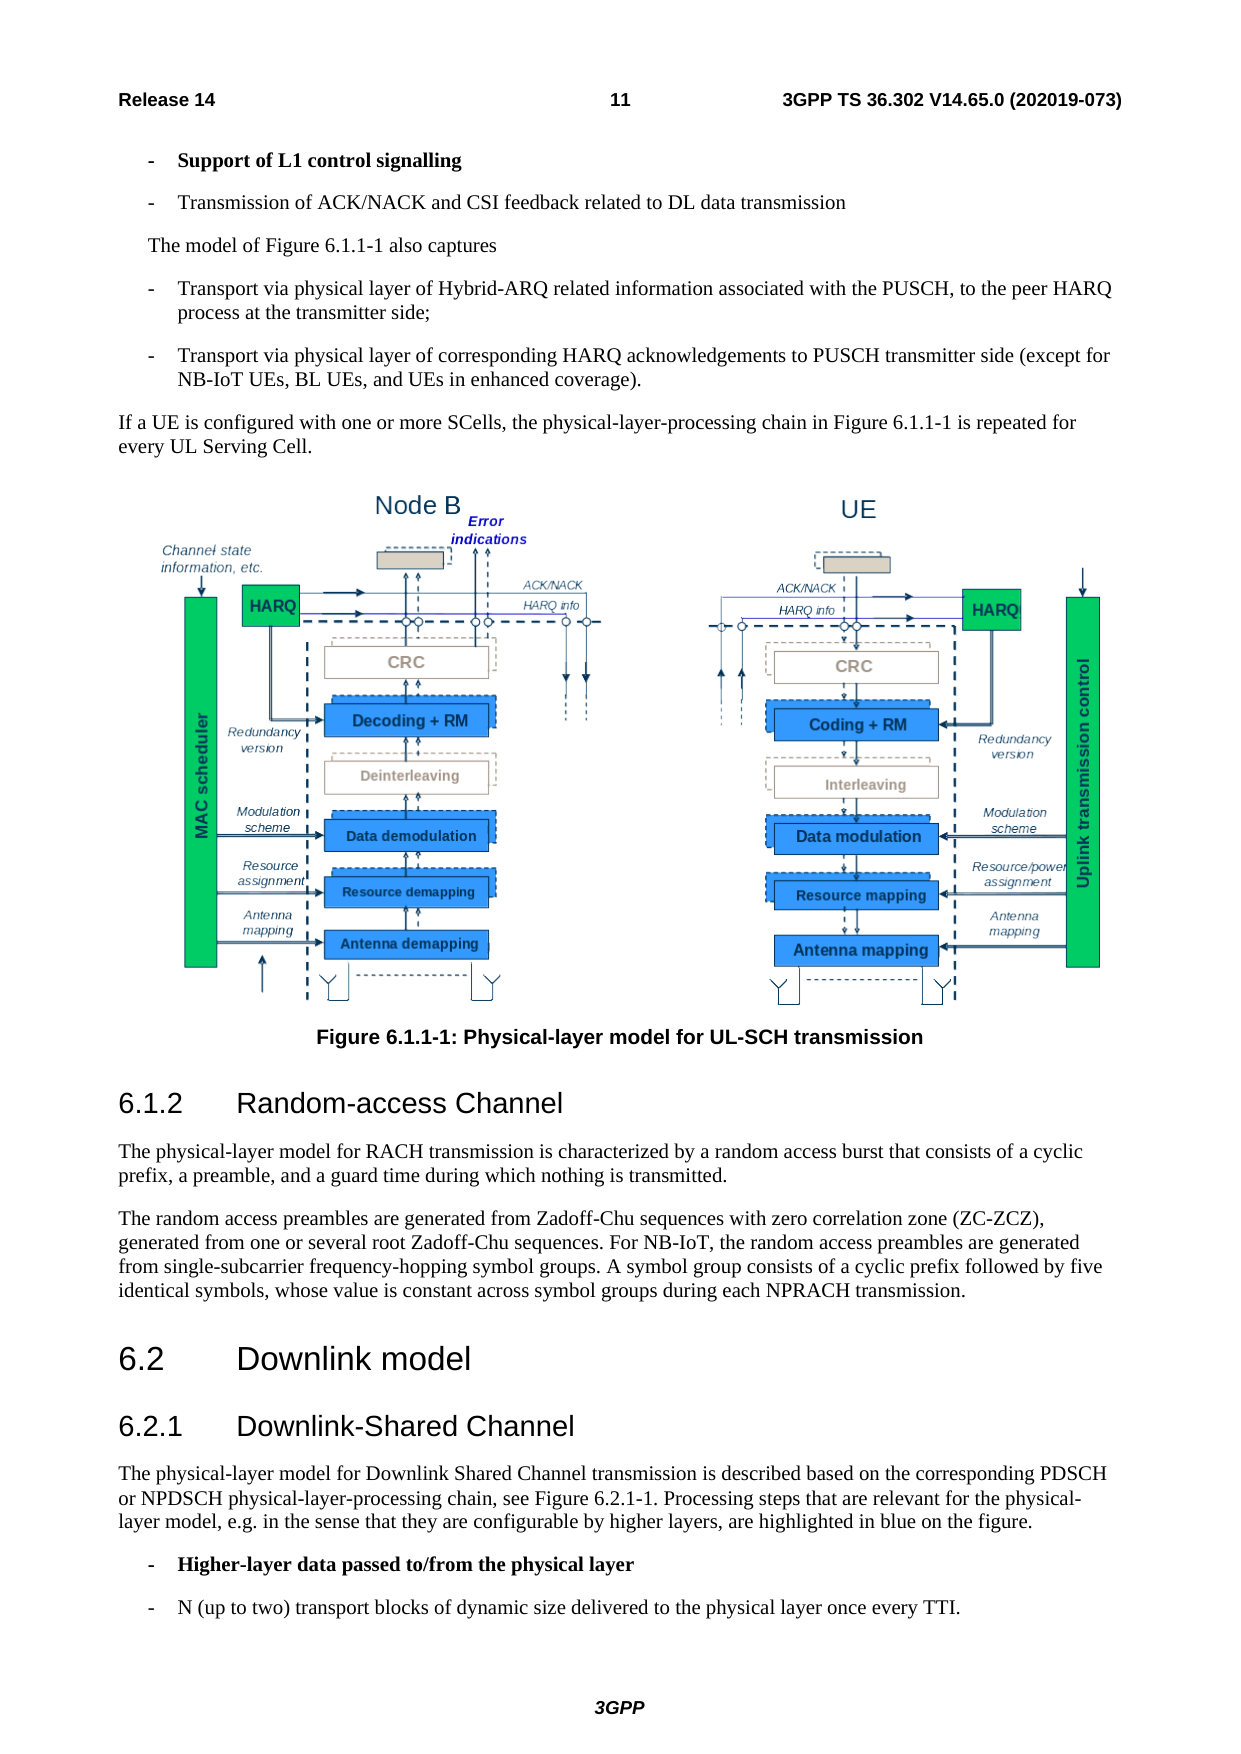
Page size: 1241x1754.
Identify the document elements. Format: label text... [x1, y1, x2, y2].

subtitle 6.1.2 Random-access Channel [118, 1086, 1122, 1120]
text The model of Figure 6.1.1-1 also captures [118, 233, 1122, 257]
subtitle 6.2.1 Downlink-Shared Channel [118, 1409, 1122, 1443]
text - Transmission of ACK/NACK and CSI feedback related to DL data transmission [148, 190, 1122, 214]
subtitle 6.2 Downlink model [118, 1339, 1122, 1378]
text The random access preambles are generated from Zadoff-Chu sequences with zero correlation zone (ZC-ZCZ), generated from one or several root Zadoff-Chu sequences. For NB-IoT, the random access preambles are generated from single-subcarrier frequency-hopping symbol groups. A symbol group consists of a cyclic prefix followed by five identical symbols, whose value is constant across symbol groups during each NPRACH transmission. [118, 1206, 1122, 1302]
text - Transport via physical layer of corresponding HARQ acknowledgements to PUSCH transmitter side (except for NB-IoT UEs, BL UEs, and UEs in enhanced coverage). [148, 343, 1122, 391]
text - Support of L1 control signalling [148, 147, 1122, 172]
text The physical-layer model for RACH transmission is characterized by a random access burst that consists of a cyclic prefix, a preamble, and a guard time during which nothing is transmitted. [118, 1139, 1122, 1187]
text If a UE is configured with one or more SCells, the physical-layer-processing chain in Figure 6.1.1-1 is repeated for every UL Serving Cell. [118, 410, 1122, 458]
text The physical-layer model for Downlink Shared Channel transmission is described based on the corresponding PDSCH or NPDSCH physical-layer-processing chain, see Figure 6.2.1-1. Processing steps that are relevant for the physical-layer model, e.g. in the sense that they are configurable by higher layers, are highlighted in blue on the figure. [118, 1461, 1122, 1533]
text - Transport via physical layer of Hybrid-ARQ related information associated with the PUSCH, to the peer HARQ process at the transmitter side; [148, 276, 1122, 324]
text Figure 6.1.1-1: Physical-layer model for UL-SCH transmission [118, 1025, 1122, 1049]
text - Higher-layer data passed to/from the physical layer [148, 1552, 1122, 1576]
text - N (up to two) transport blocks of dynamic size delivered to the physical layer once every TTI. [148, 1595, 1122, 1619]
